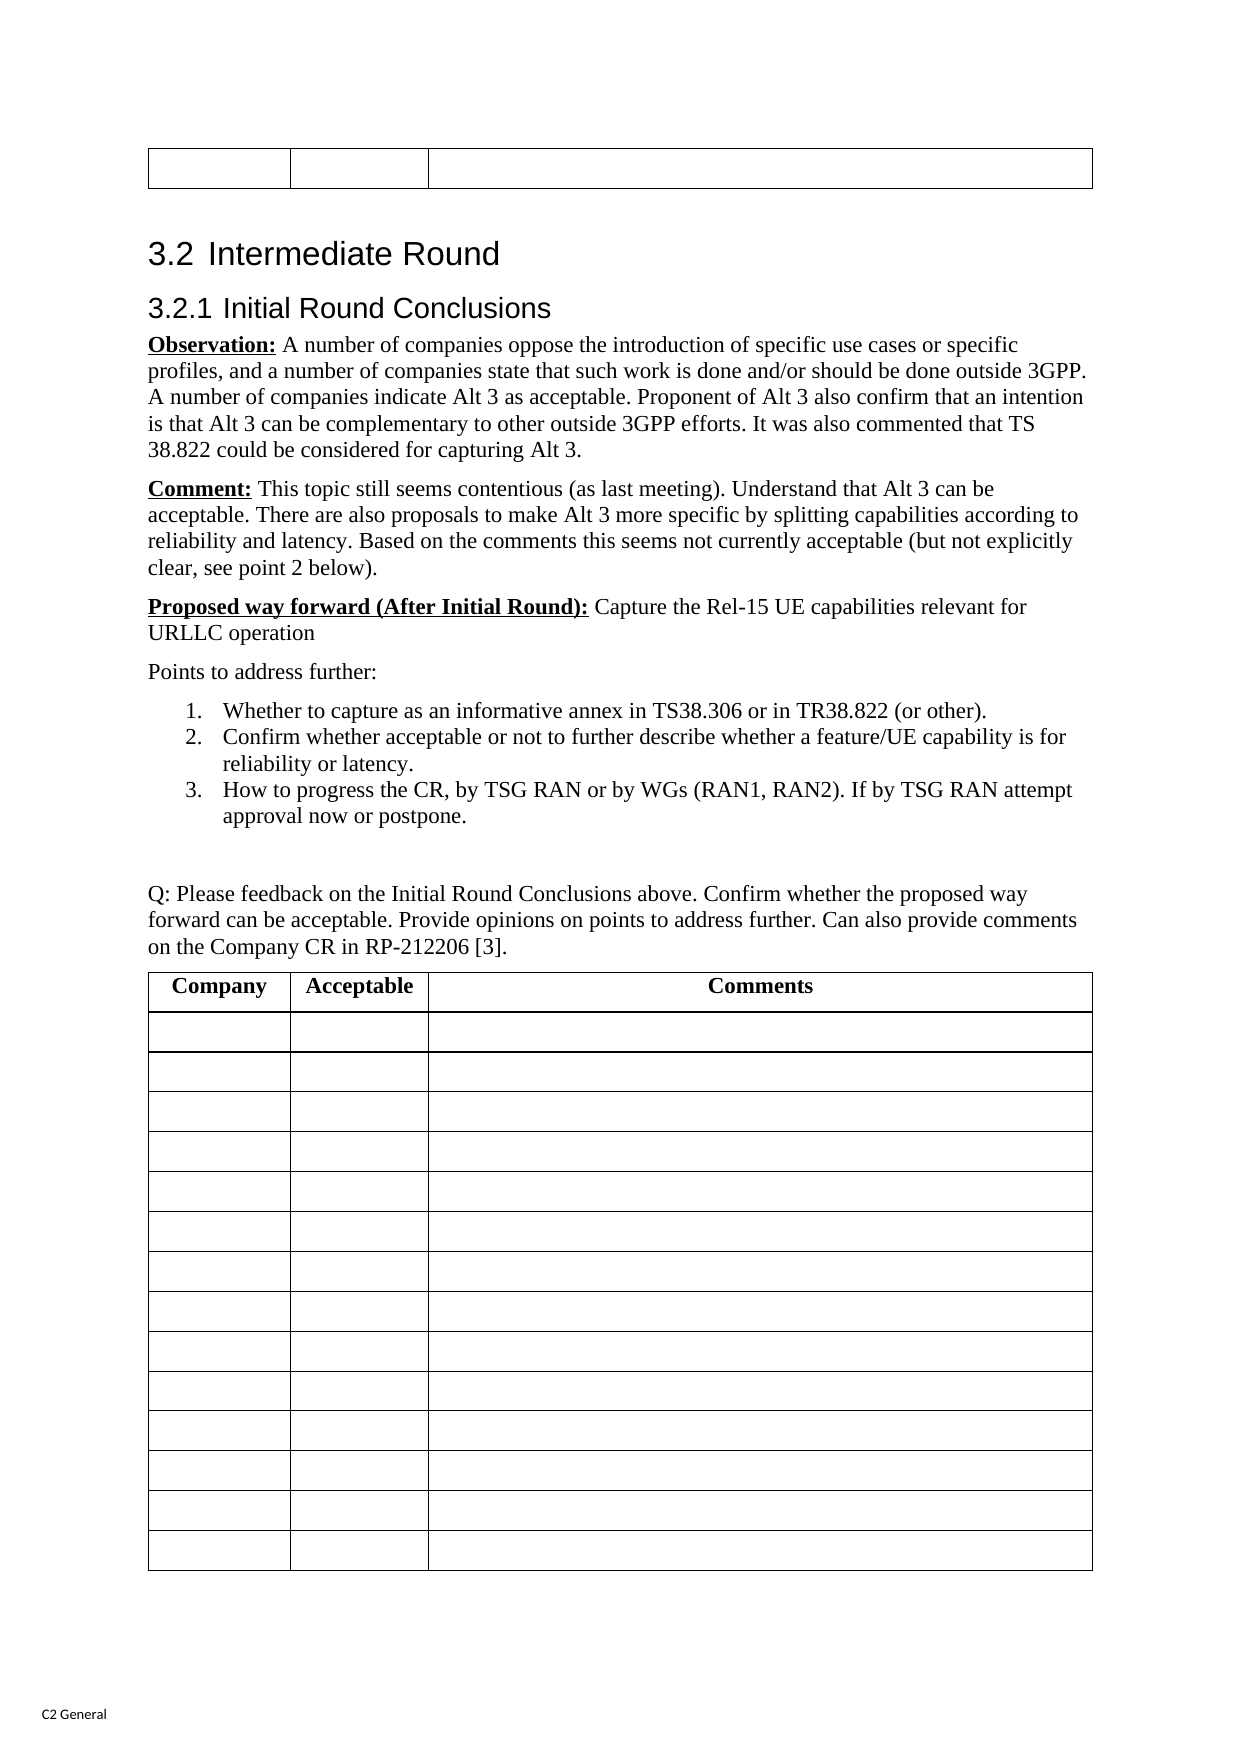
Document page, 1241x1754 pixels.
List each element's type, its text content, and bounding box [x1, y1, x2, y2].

table_cell [291, 1092, 428, 1131]
table_cell [291, 1491, 428, 1530]
text Proposed way forward (After Initial Round): Capture the Rel-15 UE capabilities relevant for URLLC operation [148, 593, 1093, 646]
table_cell [291, 149, 428, 187]
table_cell [429, 1451, 1092, 1490]
text Q: Please feedback on the Initial Round Conclusions above. Confirm whether the proposed way forward can be acceptable. Provide opinions on points to address further. Can also provide comments on the Company CR in RP-212206 [3]. [148, 880, 1093, 959]
table_cell [149, 1212, 290, 1251]
table_cell [429, 1372, 1092, 1410]
list Confirm whether acceptable or not to further describe whether a feature/UE capability is for reliability or latency. [185, 723, 1093, 776]
text Observation: A number of companies oppose the introduction of specific use cases or specific profiles, and a number of companies state that such work is done and/or should be done outside 3GPP. A number of companies indicate Alt 3 as acceptable. Proponent of Alt 3 also confirm that an intention is that Alt 3 can be complementary to other outside 3GPP efforts. It was also commented that TS 38.822 could be considered for capturing Alt 3. [148, 331, 1093, 462]
table_cell [149, 1292, 290, 1331]
text Points to address further: [148, 658, 1093, 684]
subtitle Intermediate Round [148, 234, 1093, 272]
table_cell [429, 1132, 1092, 1171]
table_cell [429, 1411, 1092, 1450]
table_cell [291, 1372, 428, 1410]
table_cell [429, 1172, 1092, 1211]
table_cell [291, 1292, 428, 1331]
table_cell [149, 1013, 290, 1051]
table_cell [149, 1491, 290, 1530]
table_cell [291, 1132, 428, 1171]
table_cell [149, 1411, 290, 1450]
table_cell [291, 1531, 428, 1570]
table_cell [291, 1172, 428, 1211]
table_cell [429, 1212, 1092, 1251]
table_cell [291, 1013, 428, 1051]
table_cell [149, 1252, 290, 1291]
table_cell [429, 149, 1092, 187]
table_cell [429, 1092, 1092, 1131]
table_cell [149, 149, 290, 187]
table_header Acceptable [291, 973, 428, 1011]
table_cell [429, 1053, 1092, 1091]
table_cell [291, 1332, 428, 1371]
text Comment: This topic still seems contentious (as last meeting). Understand that Alt 3 can be acceptable. There are also proposals to make Alt 3 more specific by splitting capabilities according to reliability and latency. Based on the comments this seems not currently acceptable (but not explicitly clear, see point 2 below). [148, 475, 1093, 580]
table_cell [429, 1491, 1092, 1530]
table_cell [429, 1013, 1092, 1051]
subtitle Initial Round Conclusions [148, 291, 1093, 324]
list How to progress the CR, by TSG RAN or by WGs (RAN1, RAN2). If by TSG RAN attempt approval now or postpone. [185, 776, 1093, 829]
table_cell [149, 1092, 290, 1131]
table_cell [291, 1411, 428, 1450]
table_cell [149, 1132, 290, 1171]
table_cell [149, 1451, 290, 1490]
table_cell [429, 1252, 1092, 1291]
table_cell [291, 1451, 428, 1490]
table_header Comments [429, 973, 1092, 1011]
table_cell [149, 1531, 290, 1570]
table_cell [149, 1332, 290, 1371]
table_cell [149, 1372, 290, 1410]
list Whether to capture as an informative annex in TS38.306 or in TR38.822 (or other). [185, 697, 1093, 723]
table_cell [429, 1332, 1092, 1371]
table_cell [149, 1172, 290, 1211]
table_cell [429, 1531, 1092, 1570]
table_header Company [149, 973, 290, 1011]
table_cell [291, 1053, 428, 1091]
table_cell [429, 1292, 1092, 1331]
table_cell [149, 1053, 290, 1091]
table_cell [291, 1252, 428, 1291]
table_cell [291, 1212, 428, 1251]
